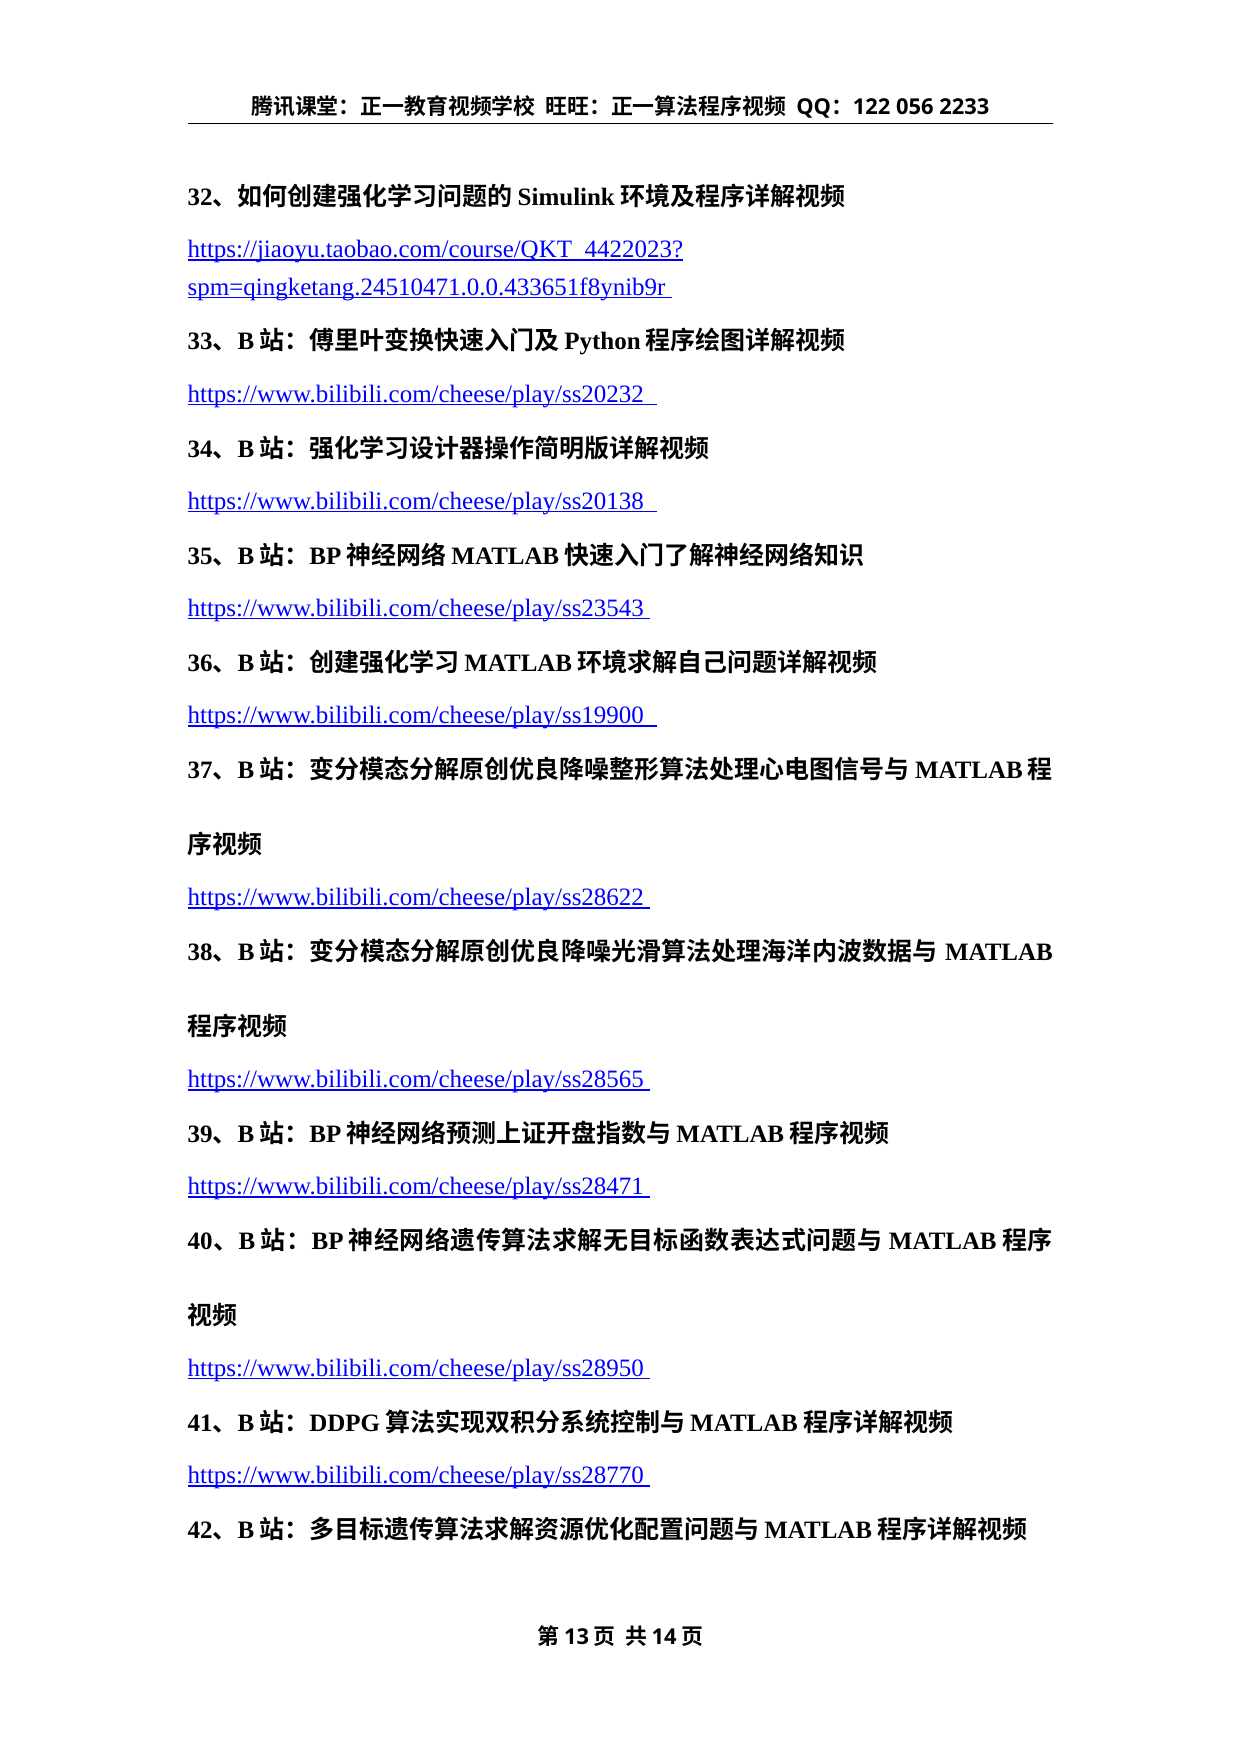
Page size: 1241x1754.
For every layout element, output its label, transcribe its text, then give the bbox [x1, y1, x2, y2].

text https://www.bilibili.com/cheese/play/ss28770 [187, 1458, 1053, 1491]
text 38、B站：变分模态分解原创优良降噪光滑算法处理海洋内波数据与MATLAB程序视频 [187, 917, 1053, 1057]
text 32、如何创建强化学习问题的Simulink环境及程序详解视频 [187, 162, 1053, 227]
text 39、B站：BP神经网络预测上证开盘指数与MATLAB程序视频 [187, 1099, 1053, 1164]
text https://www.bilibili.com/cheese/play/ss28471 [187, 1169, 1053, 1202]
text 34、B站：强化学习设计器操作简明版详解视频 [187, 414, 1053, 479]
text 40、B站：BP神经网络遗传算法求解无目标函数表达式问题与MATLAB程序视频 [187, 1206, 1053, 1346]
text https://www.bilibili.com/cheese/play/ss28622 [187, 880, 1053, 913]
text 36、B站：创建强化学习MATLAB环境求解自己问题详解视频 [187, 628, 1053, 693]
text https://jiaoyu.taobao.com/course/QKT_4422023?spm=qingketang.24510471.0.0.433651f8ynib9r [187, 232, 1053, 302]
text https://www.bilibili.com/cheese/play/ss28950 [187, 1351, 1053, 1384]
text 37、B站：变分模态分解原创优良降噪整形算法处理心电图信号与MATLAB程序视频 [187, 735, 1053, 875]
text https://www.bilibili.com/cheese/play/ss28565 [187, 1062, 1053, 1095]
text https://www.bilibili.com/cheese/play/ss23543 [187, 591, 1053, 624]
text https://www.bilibili.com/cheese/play/ss20138 [187, 484, 1053, 517]
text https://www.bilibili.com/cheese/play/ss19900 [187, 698, 1053, 731]
text 42、B站：多目标遗传算法求解资源优化配置问题与MATLAB程序详解视频 [187, 1495, 1053, 1560]
text 33、B站：傅里叶变换快速入门及Python程序绘图详解视频 [187, 306, 1053, 371]
text 35、B站：BP神经网络MATLAB快速入门了解神经网络知识 [187, 521, 1053, 586]
text 41、B站：DDPG算法实现双积分系统控制与MATLAB程序详解视频 [187, 1388, 1053, 1453]
text https://www.bilibili.com/cheese/play/ss20232 [187, 377, 1053, 409]
